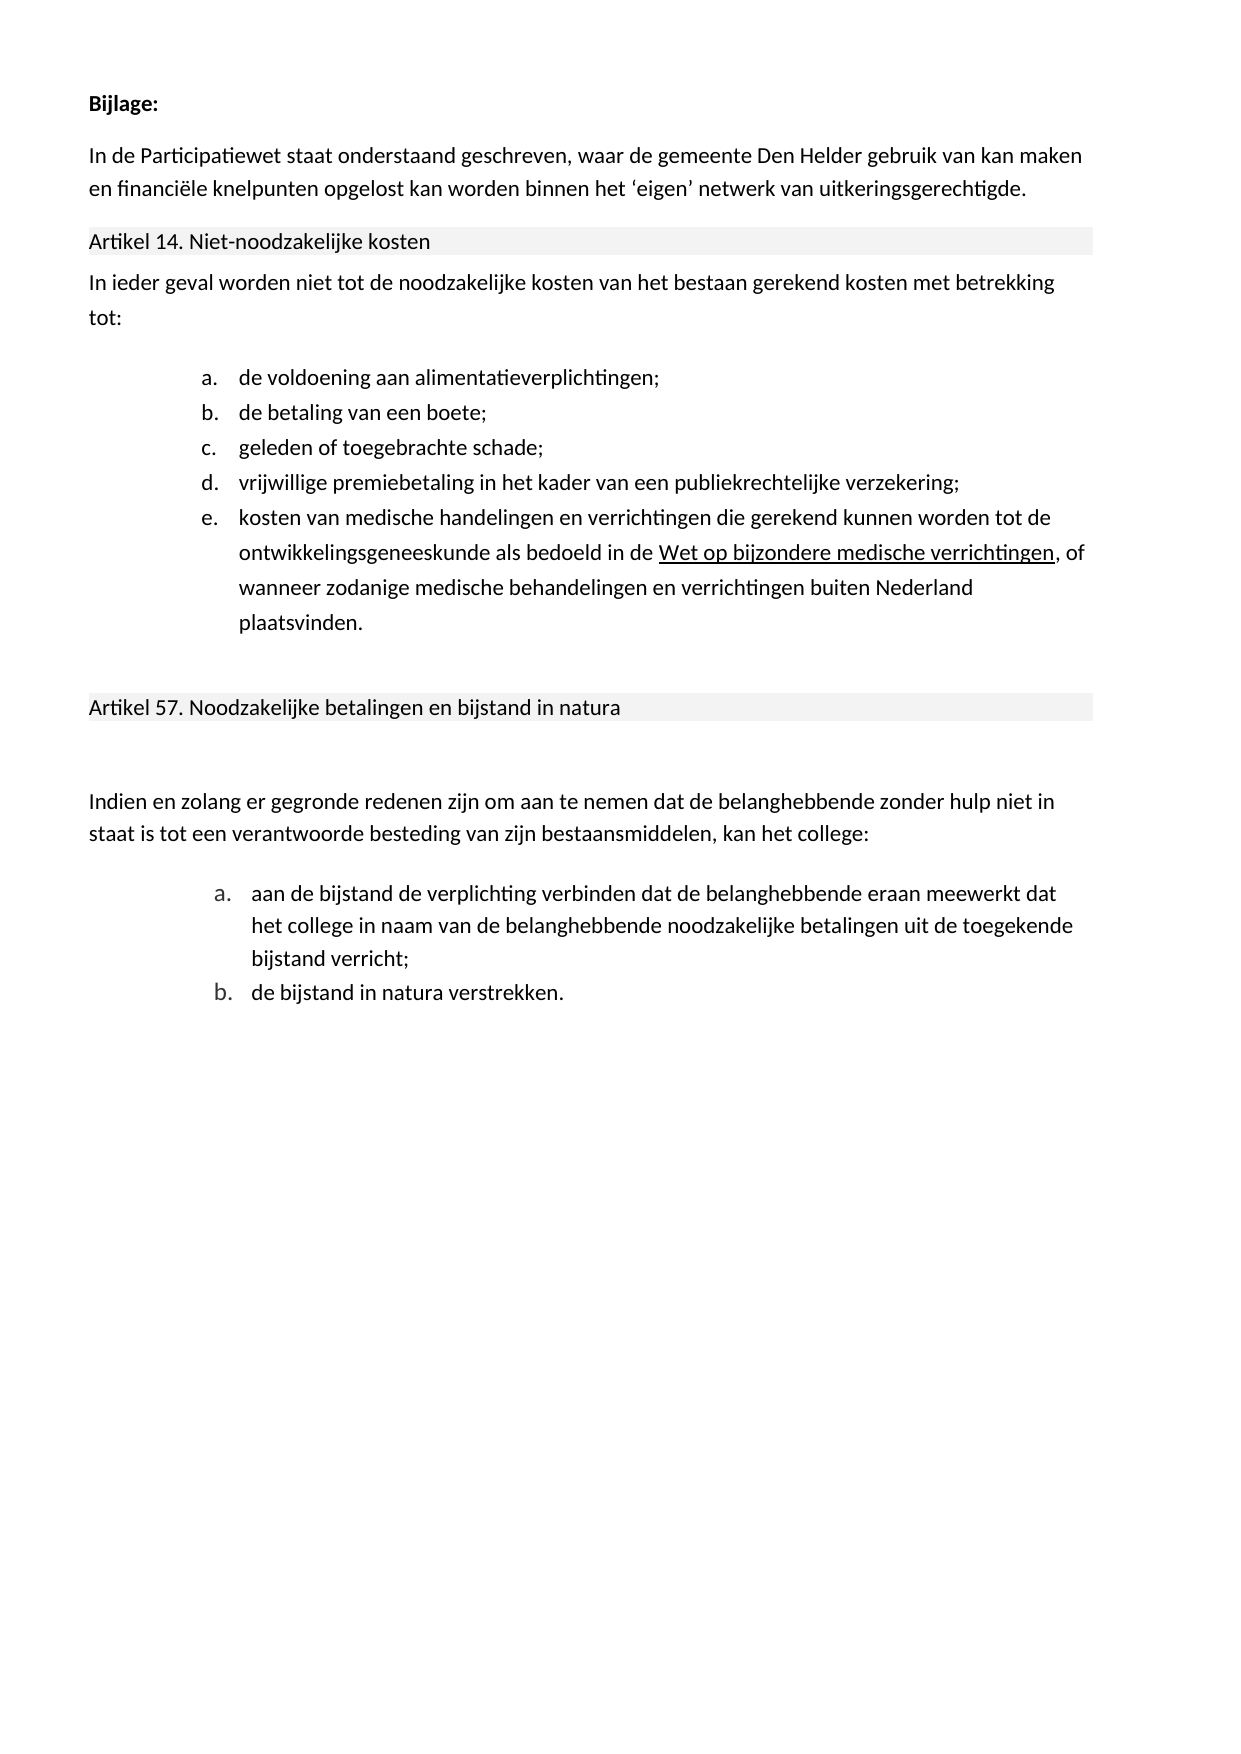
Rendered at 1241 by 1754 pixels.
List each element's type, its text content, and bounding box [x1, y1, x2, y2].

text In ieder geval worden niet tot de noodzakelijke kosten van het bestaan gerekend kosten met betrekking tot: [89, 268, 1093, 331]
list aan de bijstand de verplichting verbinden dat de belanghebbende eraan meewerkt dat het college in naam van de belanghebbende noodzakelijke betalingen uit de toegekende bijstand verricht; [214, 877, 1093, 972]
list de bijstand in natura verstrekken. [214, 976, 1093, 1006]
text Indien en zolang er gegronde redenen zijn om aan te nemen dat de belanghebbende zonder hulp niet in staat is tot een verantwoorde besteding van zijn bestaansmiddelen, kan het college: [89, 787, 1093, 848]
list de betaling van een boete; [201, 398, 1093, 426]
text Bijlage: [89, 89, 1093, 117]
text Artikel 14. Niet-noodzakelijke kosten [89, 227, 1093, 255]
text In de Participatiewet staat onderstaand geschreven, waar de gemeente Den Helder gebruik van kan maken en financiële knelpunten opgelost kan worden binnen het ‘eigen’ netwerk van uitkeringsgerechtigde. [89, 142, 1093, 202]
list vrijwillige premiebetaling in het kader van een publiekrechtelijke verzekering; [201, 468, 1093, 496]
list geleden of toegebrachte schade; [201, 433, 1093, 461]
list de voldoening aan alimentatieverplichtingen; [201, 363, 1093, 391]
list kosten van medische handelingen en verrichtingen die gerekend kunnen worden tot de ontwikkelingsgeneeskunde als bedoeld in de Wet op bijzondere medische verrichtingen, of wanneer zodanige medische behandelingen en verrichtingen buiten Nederland plaatsvinden. [201, 503, 1093, 636]
text Artikel 57. Noodzakelijke betalingen en bijstand in natura [89, 693, 1093, 721]
